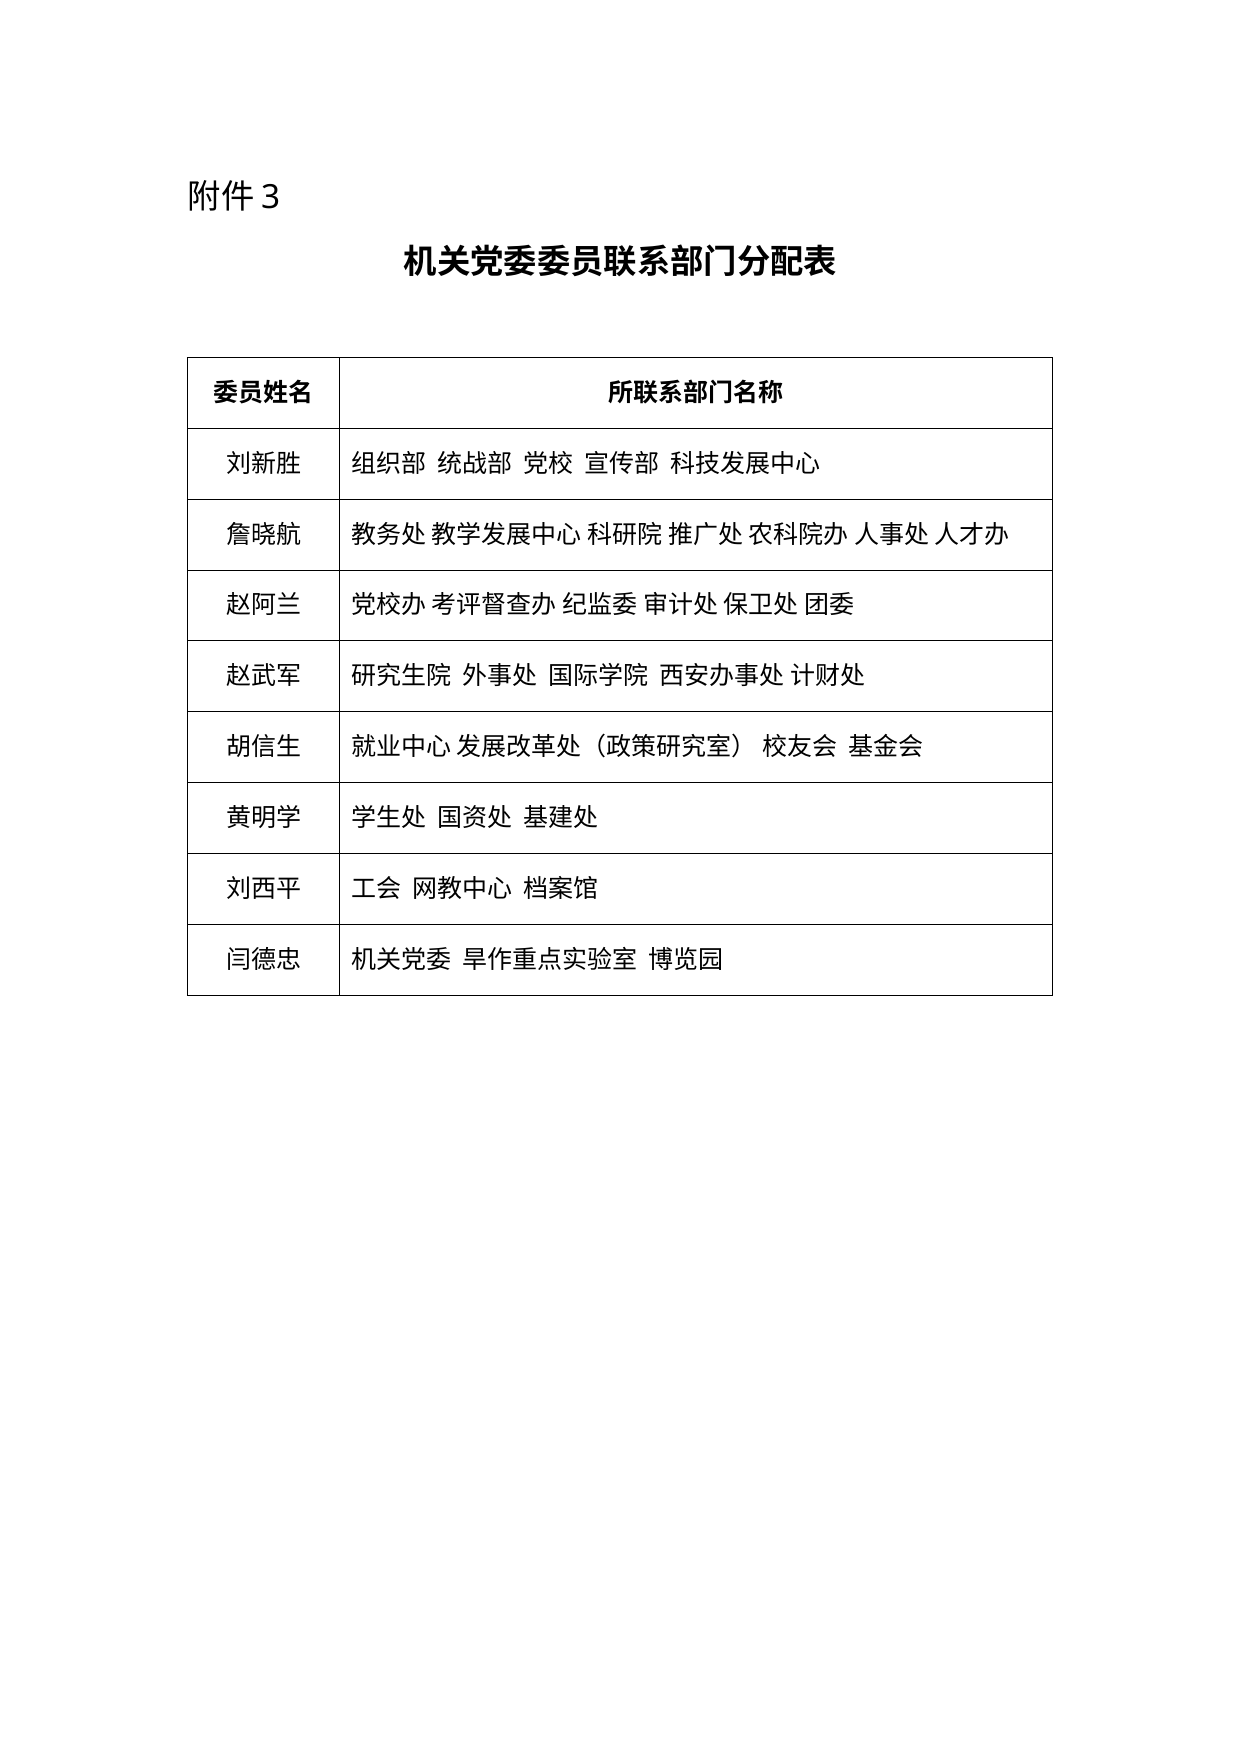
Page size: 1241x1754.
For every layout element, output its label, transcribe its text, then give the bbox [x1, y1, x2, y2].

table_cell 刘西平 [188, 854, 339, 924]
table_cell 就业中心 发展改革处（政策研究室） 校友会 基金会 [340, 712, 1052, 782]
table_cell 胡信生 [188, 712, 339, 782]
table_cell 机关党委 旱作重点实验室 博览园 [340, 925, 1052, 994]
table_cell 教务处 教学发展中心 科研院 推广处 农科院办 人事处 人才办 [340, 500, 1052, 569]
text 机关党委委员联系部门分配表 [187, 227, 1053, 292]
table_cell 詹晓航 [188, 500, 339, 569]
table_cell 党校办 考评督查办 纪监委 审计处 保卫处 团委 [340, 571, 1052, 640]
table_cell 闫德忠 [188, 925, 339, 994]
table_header 所联系部门名称 [340, 358, 1052, 428]
table_cell 黄明学 [188, 783, 339, 853]
table_cell 赵武军 [188, 641, 339, 711]
table_cell 刘新胜 [188, 429, 339, 499]
table_cell 学生处 国资处 基建处 [340, 783, 1052, 853]
table_cell 赵阿兰 [188, 571, 339, 640]
table_cell 研究生院 外事处 国际学院 西安办事处 计财处 [340, 641, 1052, 711]
text 附件3 [187, 162, 1053, 227]
table_cell 组织部 统战部 党校 宣传部 科技发展中心 [340, 429, 1052, 499]
table_cell 工会 网教中心 档案馆 [340, 854, 1052, 924]
table_header 委员姓名 [188, 358, 339, 428]
